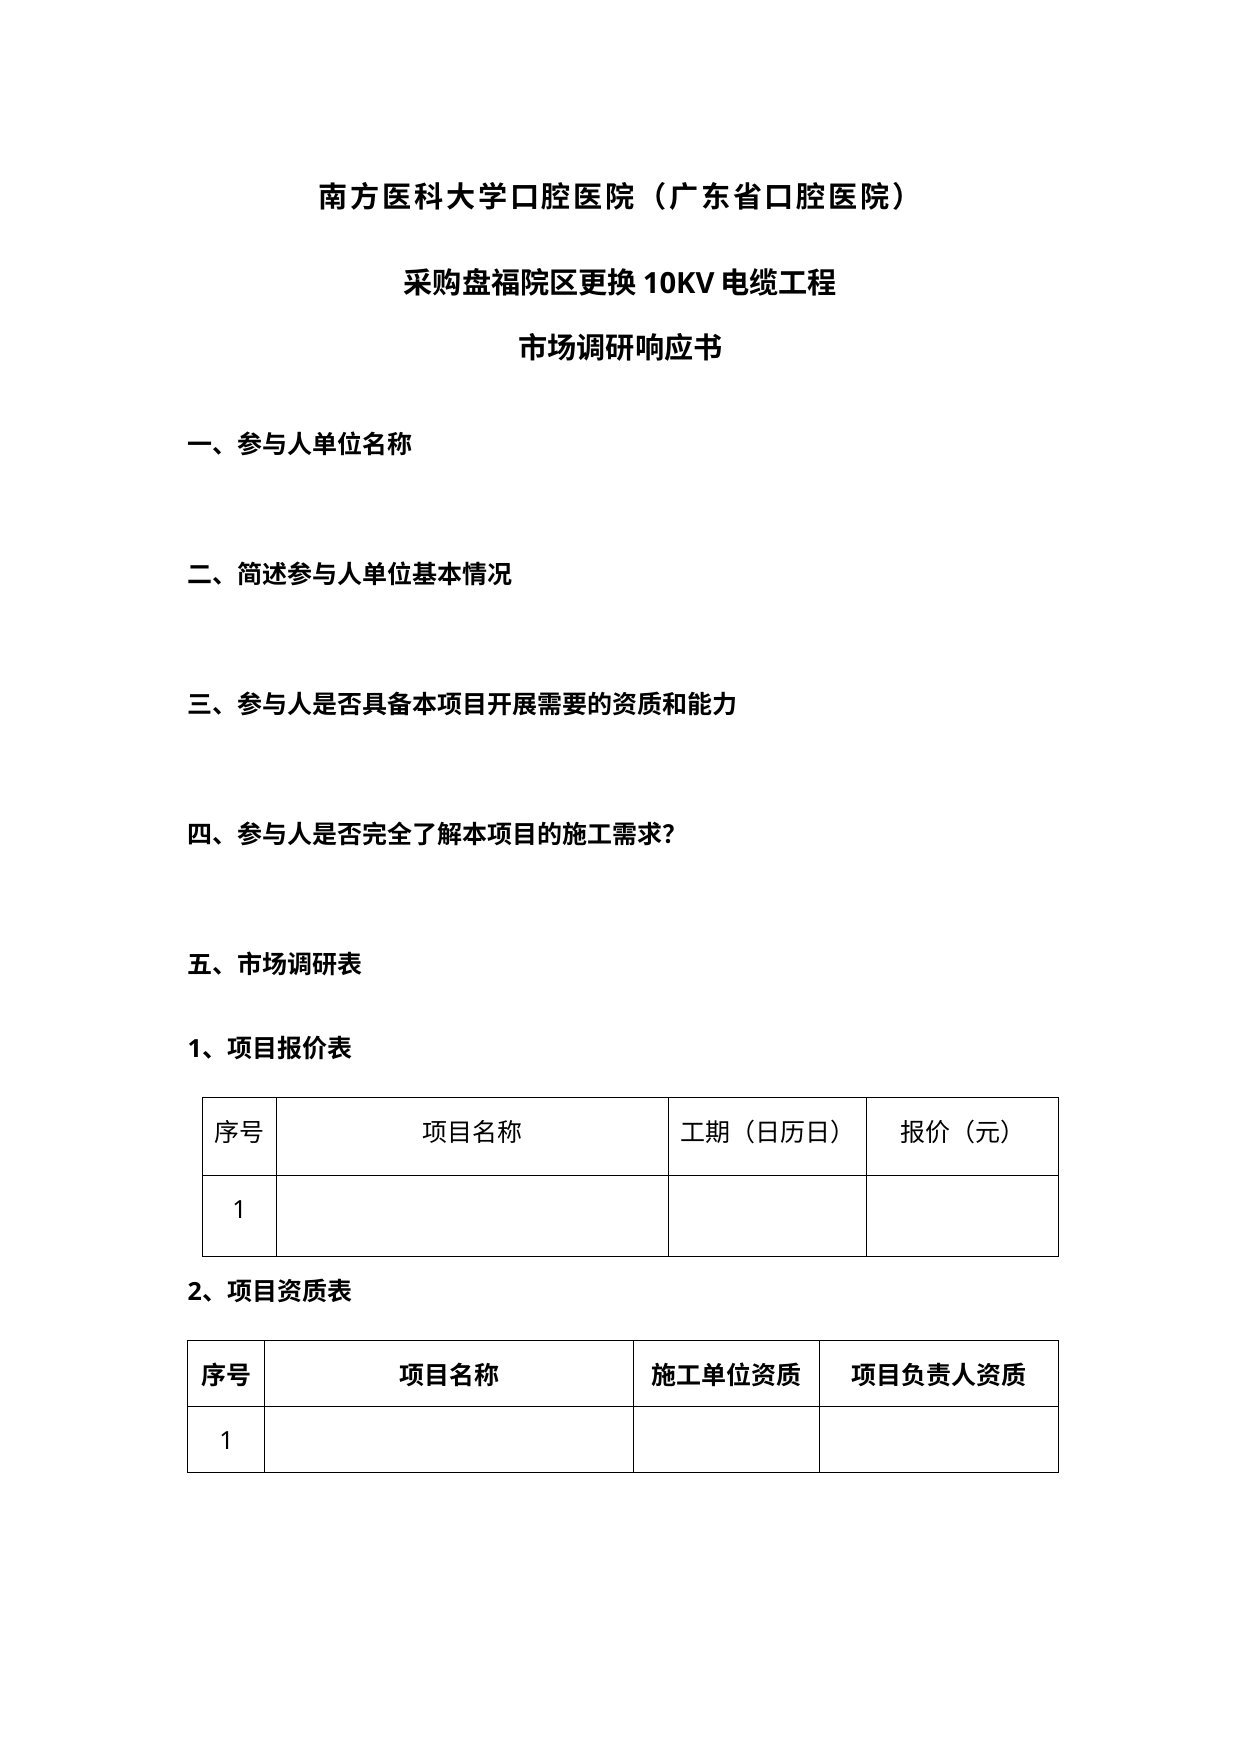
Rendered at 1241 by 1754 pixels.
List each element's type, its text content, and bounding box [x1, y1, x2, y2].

table_cell [867, 1176, 1058, 1256]
text 四、参与人是否完全了解本项目的施工需求？ [187, 801, 1053, 866]
table_header 序号 [188, 1341, 264, 1406]
table_header 序号 [203, 1098, 276, 1175]
table_cell [277, 1176, 668, 1256]
text 一、参与人单位名称 [187, 411, 1053, 476]
table_header 施工单位资质 [634, 1341, 819, 1406]
table_cell [820, 1407, 1058, 1472]
text 五、市场调研表 [187, 931, 1053, 996]
table_cell [669, 1176, 866, 1256]
table_header 项目名称 [265, 1341, 633, 1406]
table_cell 1 [203, 1176, 276, 1256]
text 南方医科大学口腔医院（广东省口腔医院） [187, 162, 1053, 227]
table_cell [265, 1407, 633, 1472]
table_header 报价（元） [867, 1098, 1058, 1175]
table_header 项目负责人资质 [820, 1341, 1058, 1406]
text 三、参与人是否具备本项目开展需要的资质和能力 [187, 671, 1053, 736]
table_cell 1 [188, 1407, 264, 1472]
text 采购盘福院区更换10KV电缆工程 [187, 248, 1053, 313]
table_header 项目名称 [277, 1098, 668, 1175]
table_header 工期（日历日） [669, 1098, 866, 1175]
text 二、简述参与人单位基本情况 [187, 541, 1053, 606]
text 1、项目报价表 [187, 1014, 1053, 1079]
text 2、项目资质表 [187, 1257, 1053, 1322]
table_cell [634, 1407, 819, 1472]
text 市场调研响应书 [187, 313, 1053, 378]
